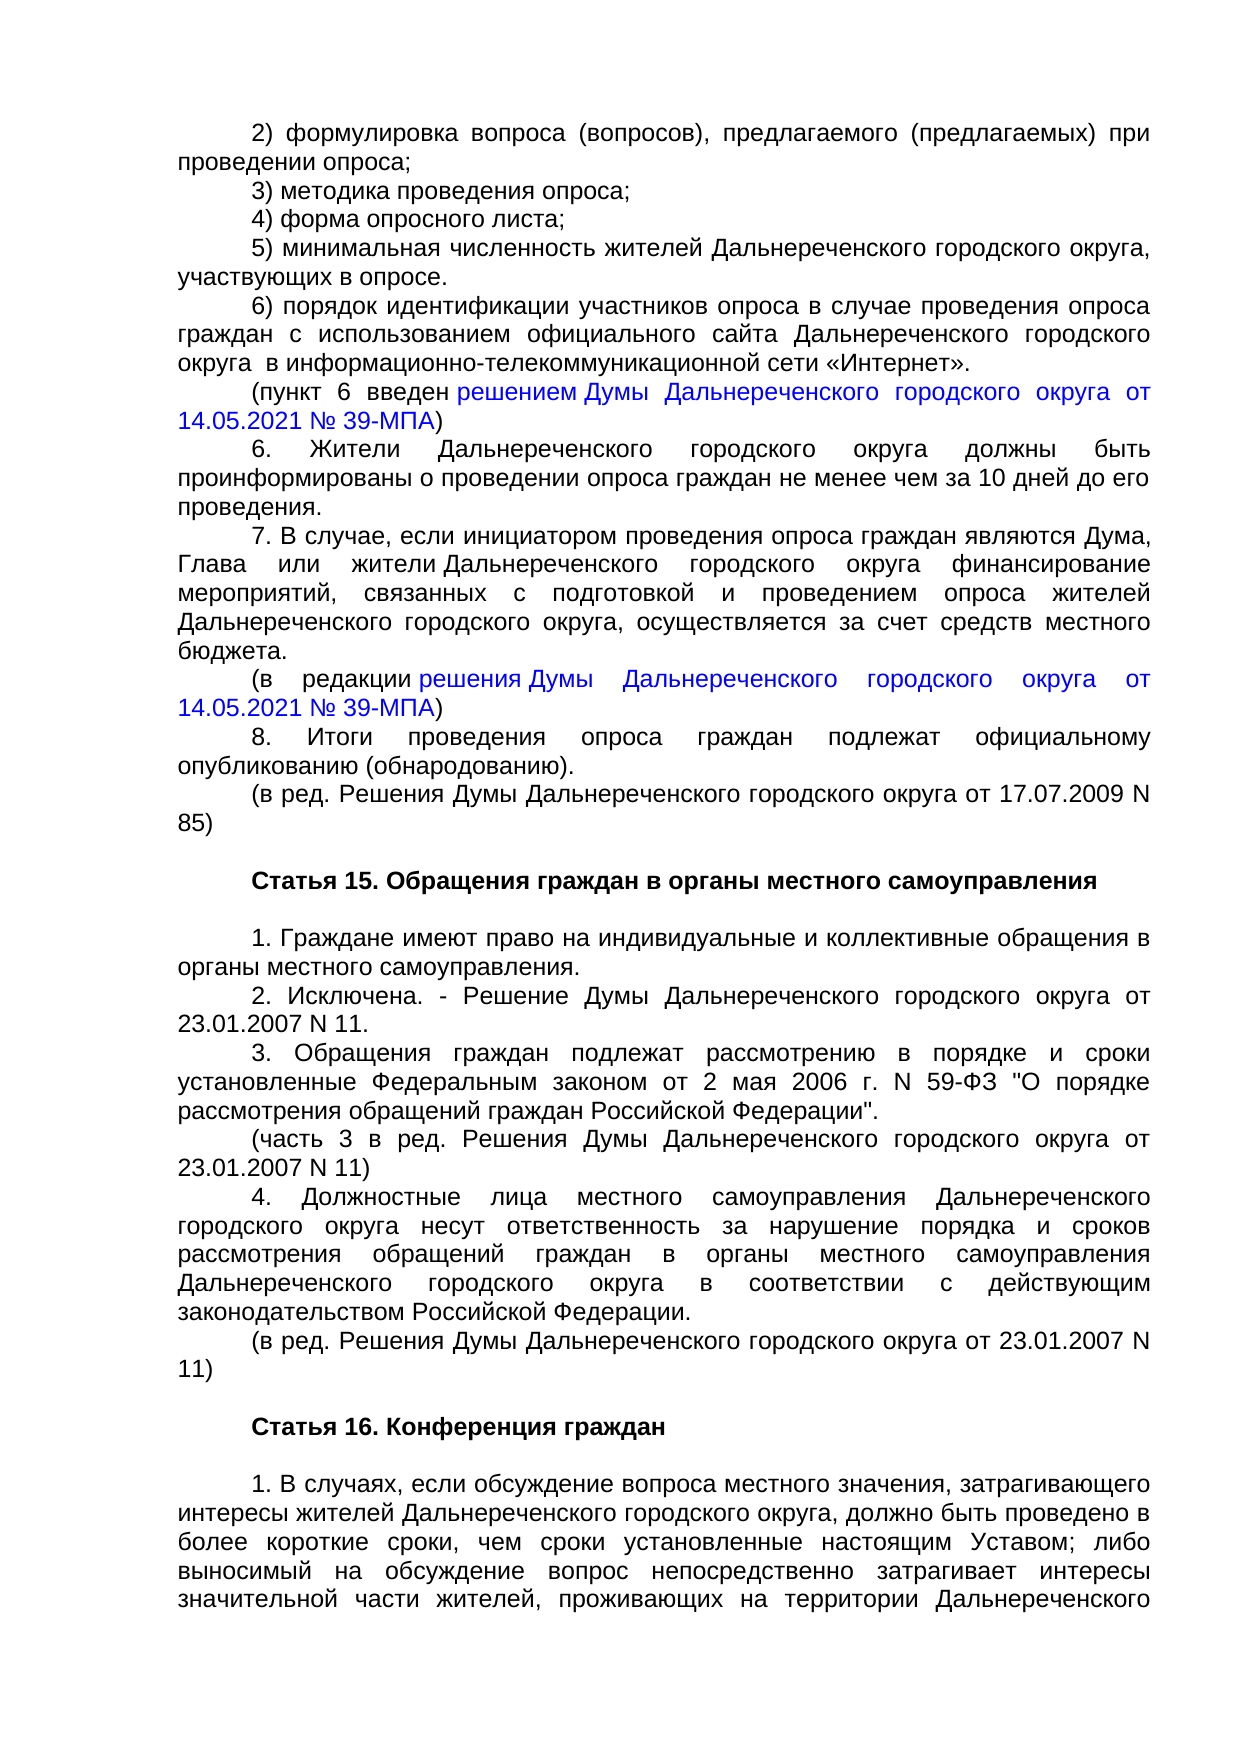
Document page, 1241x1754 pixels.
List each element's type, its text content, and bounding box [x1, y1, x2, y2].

text 6. Жители Дальнереченского городского округа должны быть проинформированы о проведении опроса граждан не менее чем за 10 дней до его проведения. [177, 434, 1152, 521]
text 2. Исключена. - Решение Думы Дальнереченского городского округа от 23.01.2007 N 11. [177, 981, 1152, 1038]
text 2) формулировка вопроса (вопросов), предлагаемого (предлагаемых) при проведении опроса; [177, 118, 1152, 176]
text 4. Должностные лица местного самоуправления Дальнереченского городского округа несут ответственность за нарушение порядка и сроков рассмотрения обращений граждан в органы местного самоуправления Дальнереченского городского округа в соответствии с действующим законодательством Российской Федерации. [177, 1182, 1152, 1326]
text (пункт 6 введен решением Думы Дальнереченского городского округа от 14.05.2021 № 39-МПА) [177, 377, 1152, 434]
text 6) порядок идентификации участников опроса в случае проведения опроса граждан с использованием официального сайта Дальнереченского городского округа в информационно-телекоммуникационной сети «Интернет». [177, 291, 1152, 377]
text (в редакции решения Думы Дальнереченского городского округа от 14.05.2021 № 39-МПА) [177, 664, 1152, 722]
text 3. Обращения граждан подлежат рассмотрению в порядке и сроки установленные Федеральным законом от 2 мая 2006 г. N 59-ФЗ "О порядке рассмотрения обращений граждан Российской Федерации". [177, 1038, 1152, 1124]
text Статья 16. Конференция граждан [177, 1412, 1152, 1441]
text Статья 15. Обращения граждан в органы местного самоуправления [177, 866, 1152, 894]
text 4) форма опросного листа; [177, 204, 1152, 233]
text 8. Итоги проведения опроса граждан подлежат официальному опубликованию (обнародованию). [177, 722, 1152, 779]
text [177, 1469, 1152, 1613]
text 5) минимальная численность жителей Дальнереченского городского округа, участвующих в опросе. [177, 233, 1152, 291]
text 3) методика проведения опроса; [177, 176, 1152, 204]
text 7. В случае, если инициатором проведения опроса граждан являются Дума, Глава или жители Дальнереченского городского округа финансирование мероприятий, связанных с подготовкой и проведением опроса жителей Дальнереченского городского округа, осуществляется за счет средств местного бюджета. [177, 521, 1152, 664]
text (в ред. Решения Думы Дальнереченского городского округа от 23.01.2007 N 11) [177, 1326, 1152, 1383]
text (в ред. Решения Думы Дальнереченского городского округа от 17.07.2009 N 85) [177, 779, 1152, 837]
text 1. Граждане имеют право на индивидуальные и коллективные обращения в органы местного самоуправления. [177, 923, 1152, 981]
text (часть 3 в ред. Решения Думы Дальнереченского городского округа от 23.01.2007 N 11) [177, 1124, 1152, 1182]
